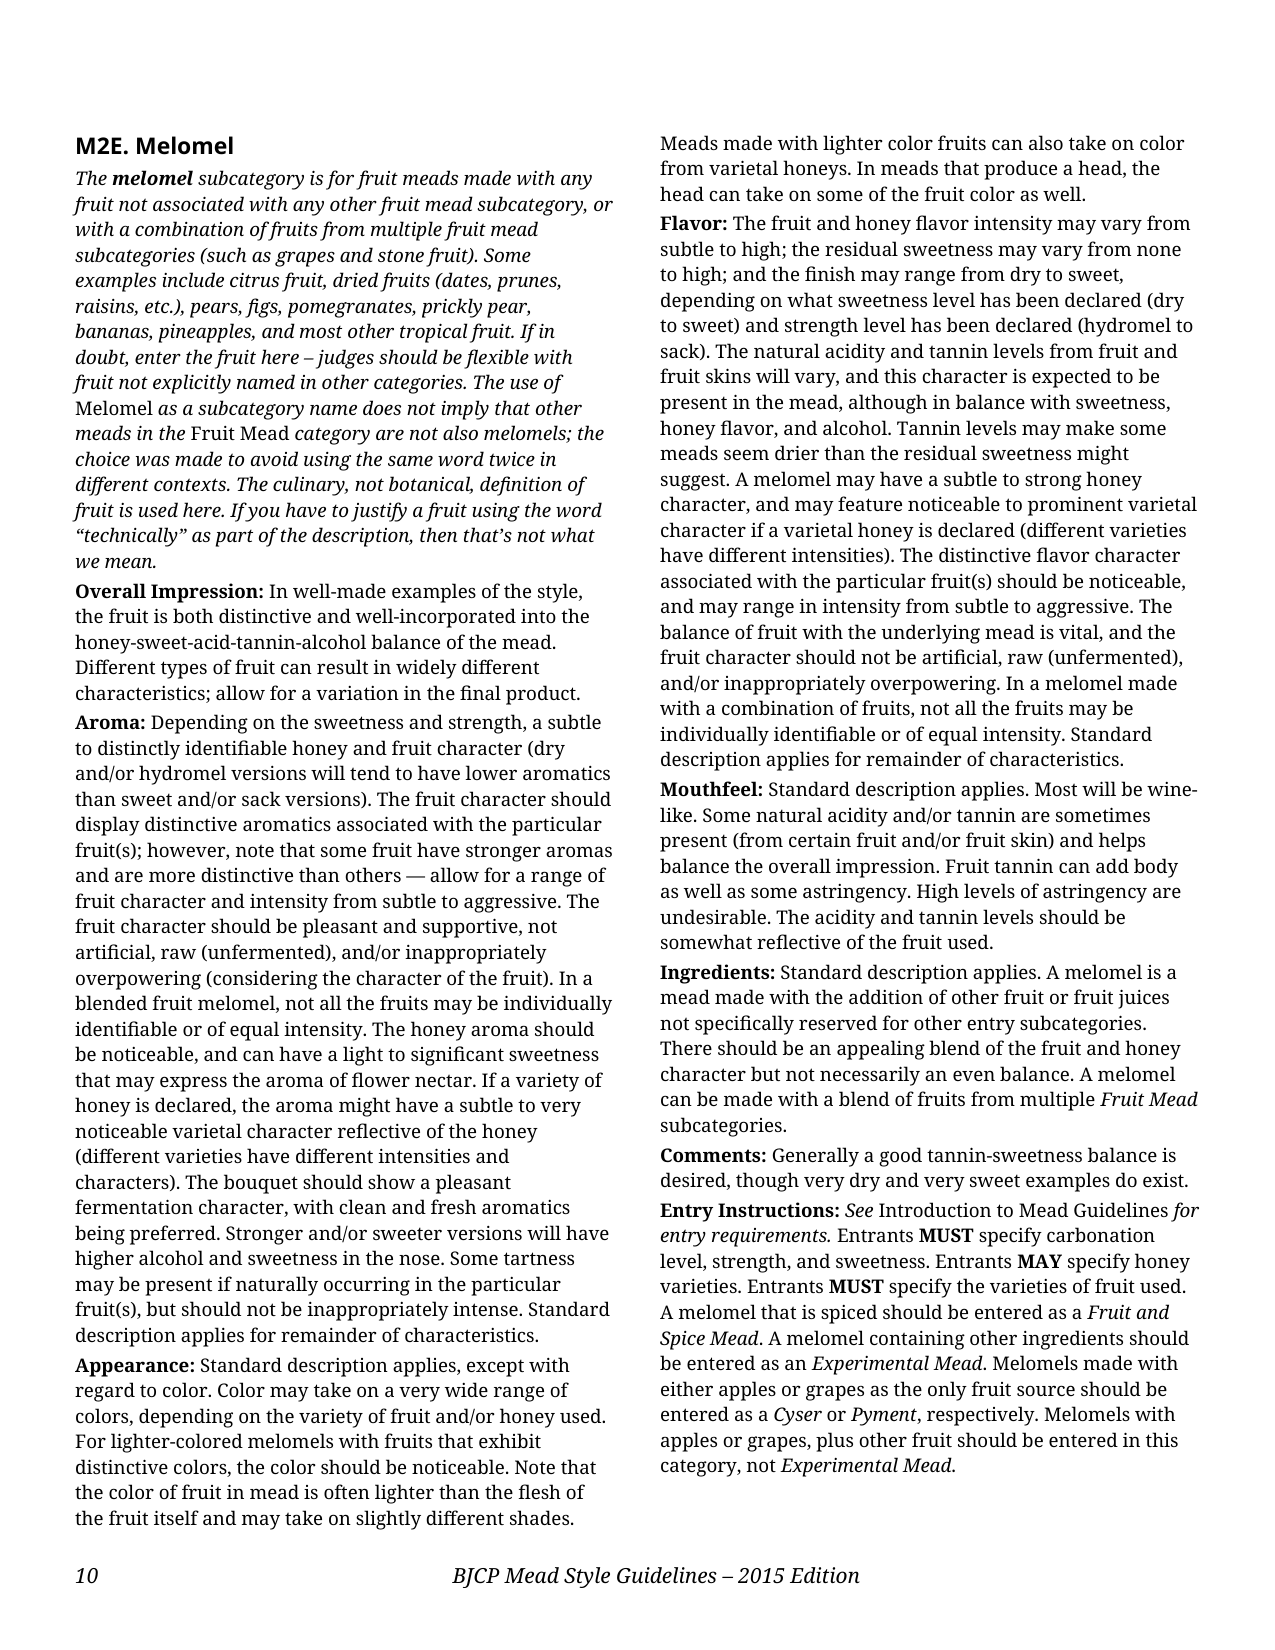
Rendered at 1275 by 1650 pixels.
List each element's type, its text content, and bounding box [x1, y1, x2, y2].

text Appearance: Standard description applies, except with regard to color. Color may take on a very wide range of colors, depending on the variety of fruit and/or honey used. For lighter-colored melomels with fruits that exhibit distinctive colors, the color should be noticeable. Note that the color of fruit in mead is often lighter than the flesh of the fruit itself and may take on slightly different shades. Meads made with lighter color fruits can also take on color from varietal honeys. In meads that produce a head, the head can take on some of the fruit color as well. [660, 130, 1200, 207]
text Appearance: Standard description applies, except with regard to color. Color may take on a very wide range of colors, depending on the variety of fruit and/or honey used. For lighter-colored melomels with fruits that exhibit distinctive colors, the color should be noticeable. Note that the color of fruit in mead is often lighter than the flesh of the fruit itself and may take on slightly different shades. Meads made with lighter color fruits can also take on color from varietal honeys. In meads that produce a head, the head can take on some of the fruit color as well. [75, 1352, 615, 1531]
text Ingredients: Standard description applies. A melomel is a mead made with the addition of other fruit or fruit juices not specifically reserved for other entry subcategories. There should be an appealing blend of the fruit and honey character but not necessarily an even balance. A melomel can be made with a blend of fruits from multiple Fruit Mead subcategories. [660, 959, 1200, 1138]
text Mouthfeel: Standard description applies. Most will be wine-like. Some natural acidity and/or tannin are sometimes present (from certain fruit and/or fruit skin) and helps balance the overall impression. Fruit tannin can add body as well as some astringency. High levels of astringency are undesirable. The acidity and tannin levels should be somewhat reflective of the fruit used. [660, 776, 1200, 955]
text The melomel subcategory is for fruit meads made with any fruit not associated with any other fruit mead subcategory, or with a combination of fruits from multiple fruit mead subcategories (such as grapes and stone fruit). Some examples include citrus fruit, dried fruits (dates, prunes, raisins, etc.), pears, figs, pomegranates, prickly pear, bananas, pineapples, and most other tropical fruit. If in doubt, enter the fruit here – judges should be flexible with fruit not explicitly named in other categories. The use of Melomel as a subcategory name does not imply that other meads in the Fruit Mead category are not also melomels; the choice was made to avoid using the same word twice in different contexts. The culinary, not botanical, definition of fruit is used here. If you have to justify a fruit using the word “technically” as part of the description, then that’s not what we mean. [75, 165, 615, 574]
text Aroma: Depending on the sweetness and strength, a subtle to distinctly identifiable honey and fruit character (dry and/or hydromel versions will tend to have lower aromatics than sweet and/or sack versions). The fruit character should display distinctive aromatics associated with the particular fruit(s); however, note that some fruit have stronger aromas and are more distinctive than others — allow for a range of fruit character and intensity from subtle to aggressive. The fruit character should be pleasant and supportive, not artificial, raw (unfermented), and/or inappropriately overpowering (considering the character of the fruit). In a blended fruit melomel, not all the fruits may be individually identifiable or of equal intensity. The honey aroma should be noticeable, and can have a light to significant sweetness that may express the aroma of flower nectar. If a variety of honey is declared, the aroma might have a subtle to very noticeable varietal character reflective of the honey (different varieties have different intensities and characters). The bouquet should show a pleasant fermentation character, with clean and fresh aromatics being preferred. Stronger and/or sweeter versions will have higher alcohol and sweetness in the nose. Some tartness may be present if naturally occurring in the particular fruit(s), but should not be inappropriately intense. Standard description applies for remainder of characteristics. [75, 710, 615, 1348]
text Entry Instructions: See Introduction to Mead Guidelines for entry requirements. Entrants MUST specify carbonation level, strength, and sweetness. Entrants MAY specify honey varieties. Entrants MUST specify the varieties of fruit used. A melomel that is spiced should be entered as a Fruit and Spice Mead. A melomel containing other ingredients should be entered as an Experimental Mead. Melomels made with either apples or grapes as the only fruit source should be entered as a Cyser or Pyment, respectively. Melomels with apples or grapes, plus other fruit should be entered in this category, not Experimental Mead. [660, 1197, 1200, 1478]
text Overall Impression: In well-made examples of the style, the fruit is both distinctive and well-incorporated into the honey-sweet-acid-tannin-alcohol balance of the mead. Different types of fruit can result in widely different characteristics; allow for a variation in the final product. [75, 578, 615, 706]
subtitle M2E. Melomel [75, 130, 615, 161]
text Flavor: The fruit and honey flavor intensity may vary from subtle to high; the residual sweetness may vary from none to high; and the finish may range from dry to sweet, depending on what sweetness level has been declared (dry to sweet) and strength level has been declared (hydromel to sack). The natural acidity and tannin levels from fruit and fruit skins will vary, and this character is expected to be present in the mead, although in balance with sweetness, honey flavor, and alcohol. Tannin levels may make some meads seem drier than the residual sweetness might suggest. A melomel may have a subtle to strong honey character, and may feature noticeable to prominent varietal character if a varietal honey is declared (different varieties have different intensities). The distinctive flavor character associated with the particular fruit(s) should be noticeable, and may range in intensity from subtle to aggressive. The balance of fruit with the underlying mead is vital, and the fruit character should not be artificial, raw (unfermented), and/or inappropriately overpowering. In a melomel made with a combination of fruits, not all the fruits may be individually identifiable or of equal intensity. Standard description applies for remainder of characteristics. [660, 211, 1200, 772]
text Comments: Generally a good tannin-sweetness balance is desired, though very dry and very sweet examples do exist. [660, 1142, 1200, 1193]
